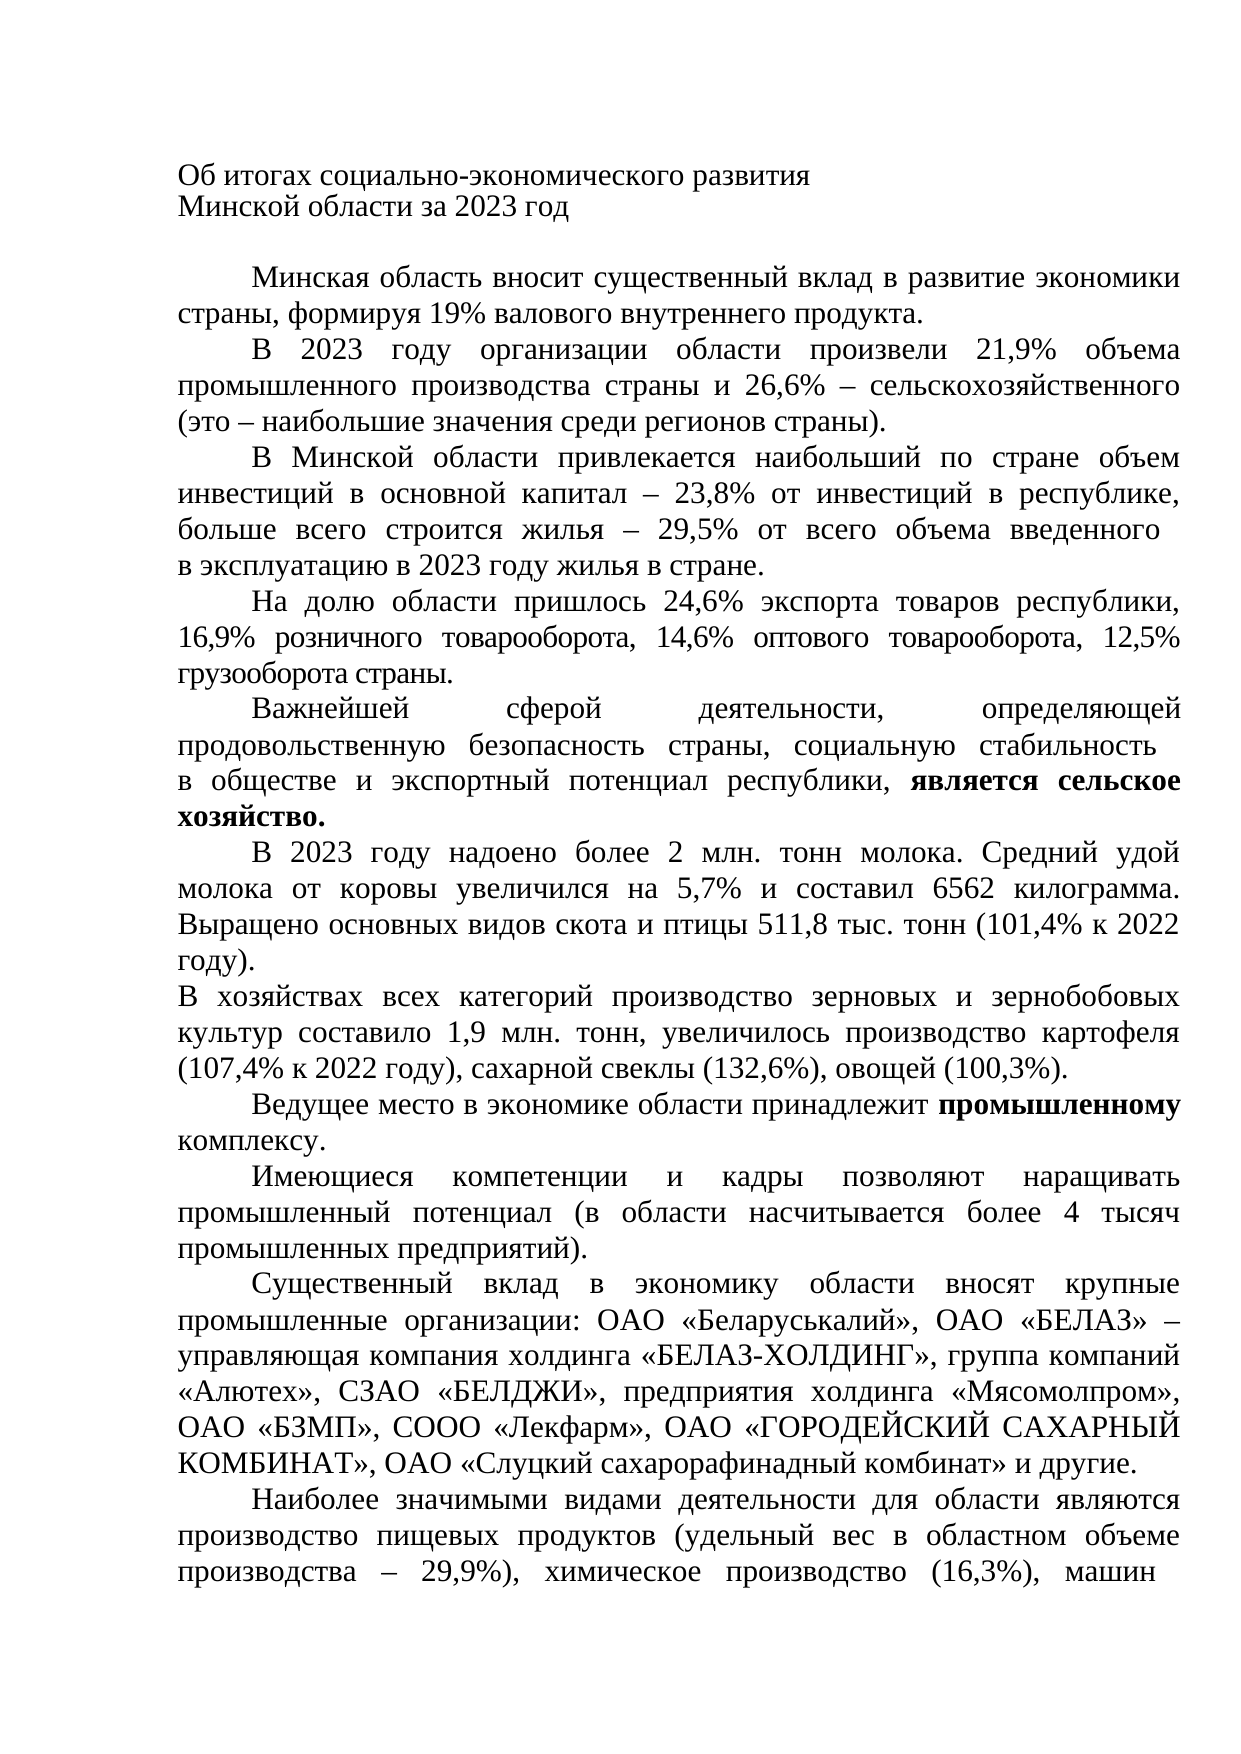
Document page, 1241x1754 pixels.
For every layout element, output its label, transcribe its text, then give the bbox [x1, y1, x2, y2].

text Имеющиеся компетенции и кадры позволяют наращивать промышленный потенциал (в области насчитывается более 4 тысяч промышленных предприятий). [177, 1157, 1181, 1265]
text Существенный вклад в экономику области вносят крупные промышленные организации: ОАО «Беларуськалий», ОАО «БЕЛАЗ» – управляющая компания холдинга «БЕЛАЗ-ХОЛДИНГ», группа компаний «Алютех», СЗАО «БЕЛДЖИ», предприятия холдинга «Мясомолпром», ОАО «БЗМП», СООО «Лекфарм», ОАО «ГОРОДЕЙСКИЙ САХАРНЫЙ КОМБИНАТ», ОАО «Слуцкий сахарорафинадный комбинат» и другие. [177, 1444, 1181, 1480]
text Существенный вклад в экономику области вносят крупные промышленные организации: ОАО «Беларуськалий», ОАО «БЕЛАЗ» – управляющая компания холдинга «БЕЛАЗ-ХОЛДИНГ», группа компаний «Алютех», СЗАО «БЕЛДЖИ», предприятия холдинга «Мясомолпром», ОАО «БЗМП», СООО «Лекфарм», ОАО «ГОРОДЕЙСКИЙ САХАРНЫЙ КОМБИНАТ», ОАО «Слуцкий сахарорафинадный комбинат» и другие. [177, 1265, 1181, 1337]
subtitle В 2023 году организации области произвели 21,9% объема промышленного производства страны и 26,6% – сельскохозяйственного (это – наибольшие значения среди регионов страны). [177, 330, 1181, 438]
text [177, 1480, 1181, 1588]
subtitle Минская область вносит существенный вклад в развитие экономики страны, формируя 19% валового внутреннего продукта. [177, 258, 1181, 330]
subtitle На долю области пришлось 24,6% экспорта товаров республики, 16,9% розничного товарооборота, 14,6% оптового товарооборота, 12,5% грузооборота страны. [177, 582, 1181, 690]
subtitle В Минской области привлекается наибольший по стране объем инвестиций в основной капитал – 23,8% от инвестиций в республике, больше всего строится жилья – 29,5% от всего объема введенного в эксплуатацию в 2023 году жилья в стране. [177, 438, 1181, 582]
text Минской области за 2023 год [177, 191, 1181, 223]
text Ведущее место в экономике области принадлежит промышленному комплексу. [177, 1085, 1181, 1157]
text Важнейшей сферой деятельности, определяющей продовольственную безопасность страны, социальную стабильность в обществе и экспортный потенциал республики, является сельское хозяйство. [177, 690, 1181, 833]
text Об итогах социально-экономического развития [177, 160, 1181, 191]
text В 2023 году надоено более 2 млн. тонн молока. Средний удой молока от коровы увеличился на 5,7% и составил 6562 килограмма. Выращено основных видов скота и птицы 511,8 тыс. тонн (101,4% к 2022 году). В хозяйствах всех категорий производство зерновых и зернобобовых культур составило 1,9 млн. тонн, увеличилось производство картофеля (107,4% к 2022 году), сахарной свеклы (132,6%), овощей (100,3%). [177, 833, 1181, 1085]
